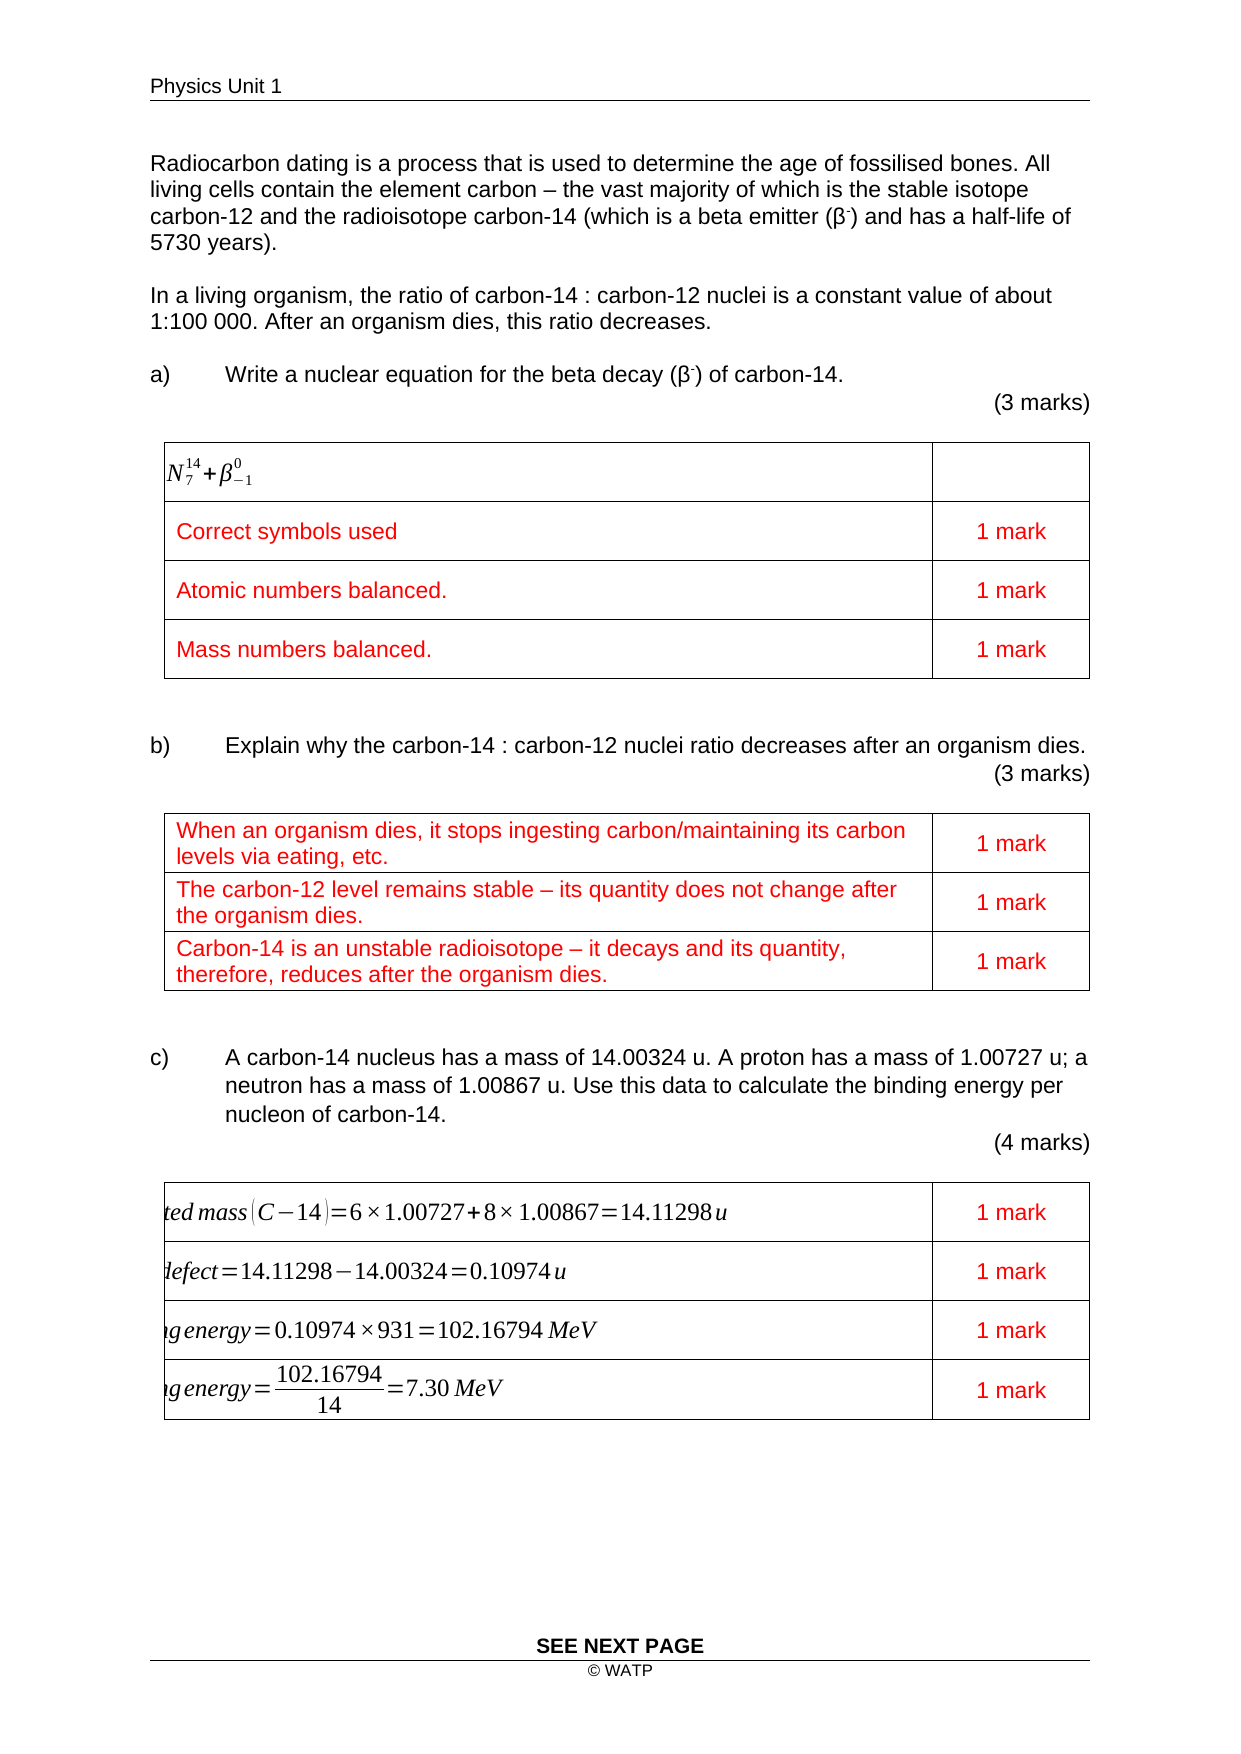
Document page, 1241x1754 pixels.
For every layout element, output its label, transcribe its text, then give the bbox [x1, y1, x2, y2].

text Radiocarbon dating is a process that is used to determine the age of fossilised bones. All living cells contain the element carbon – the vast majority of which is the stable isotope carbon-12 and the radioisotope carbon-14 (which is a beta emitter (β-) and has a half-life of 5730 years). [150, 150, 1090, 255]
table_cell Carbon-14 is an unstable radioisotope – it decays and its quantity, therefore, reduces after the organism dies. [165, 932, 932, 990]
table_header 1 mark [933, 1183, 1089, 1241]
table_cell Mass numbers balanced. [165, 620, 932, 678]
list Write a nuclear equation for the beta decay (β-) of carbon-14. [150, 361, 1090, 387]
list A carbon-14 nucleus has a mass of 14.00324 u. A proton has a mass of 1.00727 u; a neutron has a mass of 1.00867 u. Use this data to calculate the binding energy per nucleon of carbon-14. [150, 1044, 1090, 1127]
list (3 marks) [150, 760, 1090, 787]
list Explain why the carbon-14 : carbon-12 nuclei ratio decreases after an organism dies. [150, 732, 1090, 758]
table_header [165, 443, 932, 501]
table_cell 1 mark [933, 1301, 1089, 1359]
table_cell The carbon-12 level remains stable – its quantity does not change after the organism dies. [165, 873, 932, 931]
table_cell Correct symbols used [165, 502, 932, 560]
table_cell [165, 1360, 932, 1419]
table_cell 1 mark [933, 1360, 1089, 1419]
table_cell 1 mark [933, 502, 1089, 560]
table_cell 1 mark [933, 620, 1089, 678]
table_cell 1 mark [933, 932, 1089, 990]
table_header [933, 443, 1089, 501]
list (4 marks) [150, 1129, 1090, 1156]
table_cell [165, 1301, 932, 1359]
text In a living organism, the ratio of carbon-14 : carbon-12 nuclei is a constant value of about 1:100 000. After an organism dies, this ratio decreases. [150, 282, 1090, 334]
table_header When an organism dies, it stops ingesting carbon/maintaining its carbon levels via eating, etc. [165, 814, 932, 872]
table_cell 1 mark [933, 873, 1089, 931]
table_cell Atomic numbers balanced. [165, 561, 932, 619]
table_cell 1 mark [933, 1242, 1089, 1300]
list (3 marks) [150, 389, 1090, 416]
table_cell 1 mark [933, 561, 1089, 619]
table_cell [165, 1242, 932, 1300]
table_header [165, 1183, 932, 1241]
table_header 1 mark [933, 814, 1089, 872]
